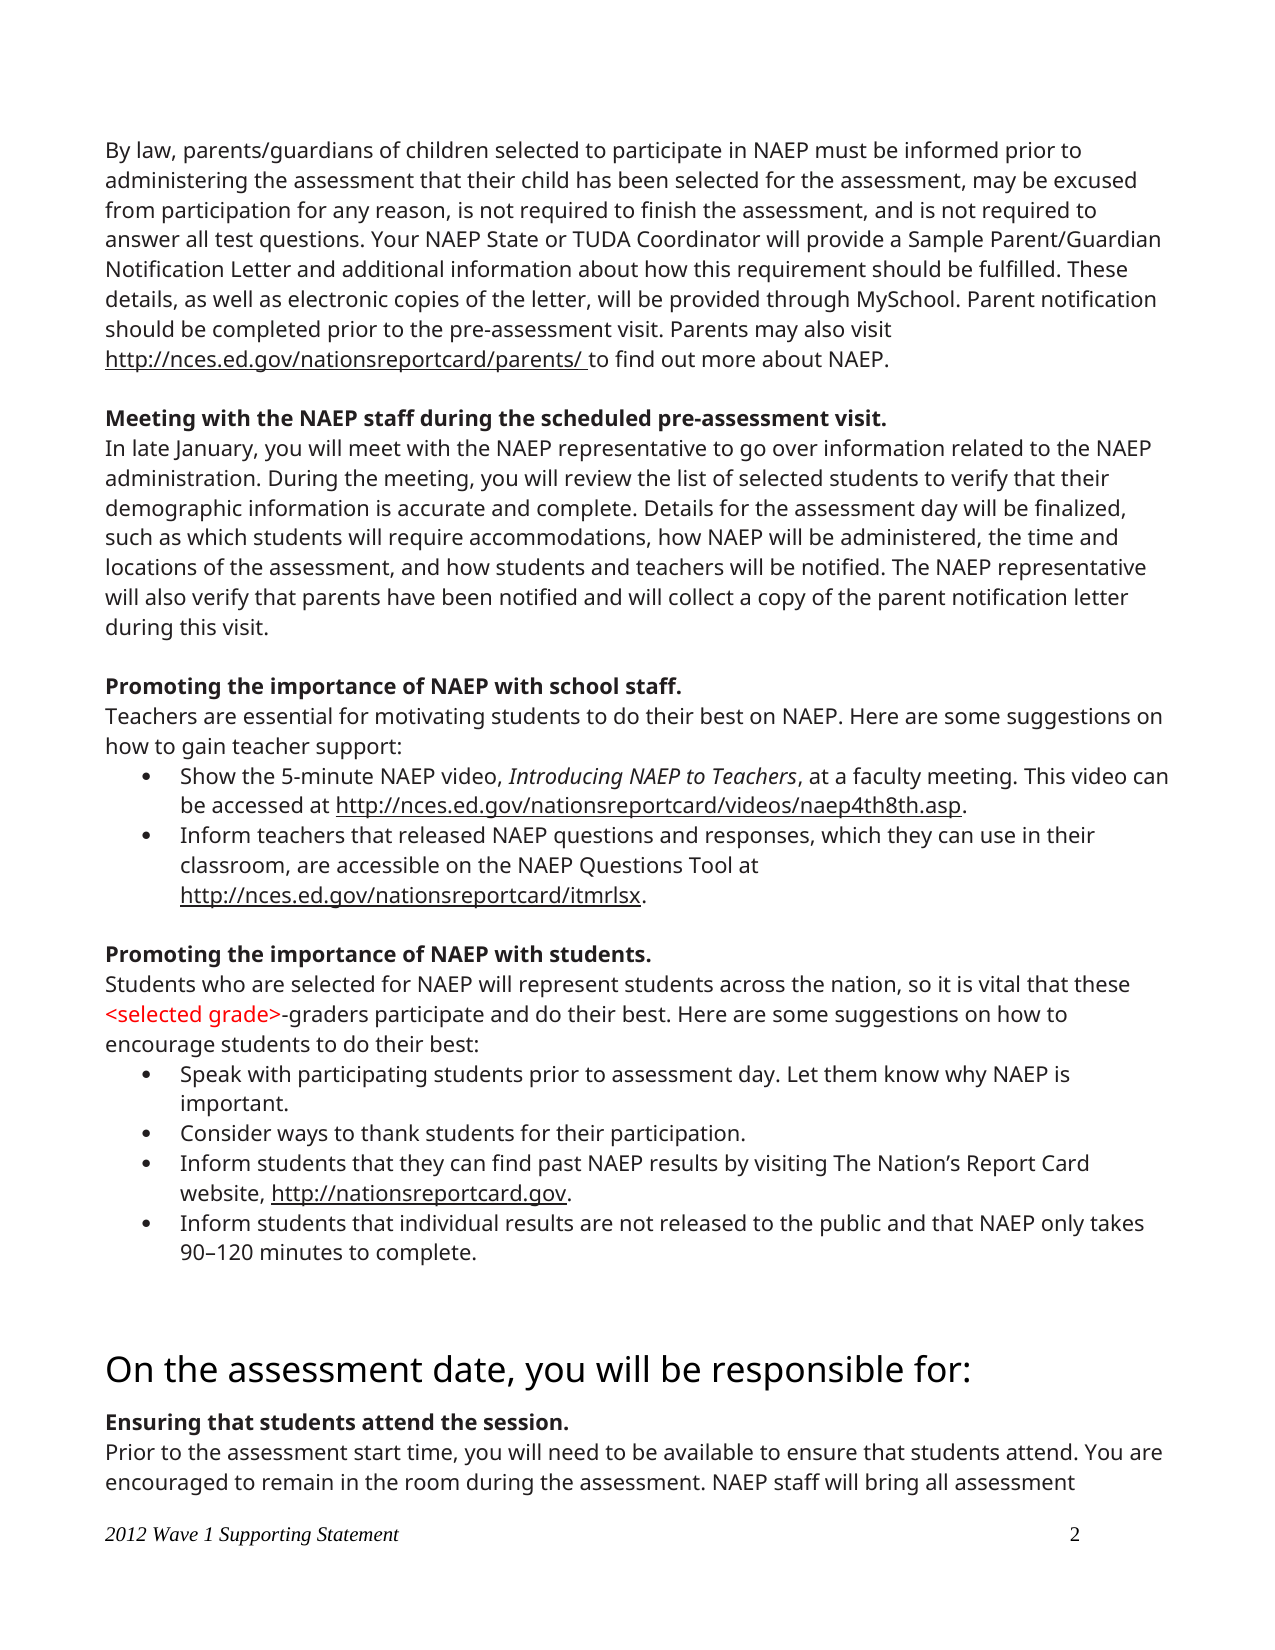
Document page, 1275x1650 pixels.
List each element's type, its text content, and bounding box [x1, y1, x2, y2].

text Promoting the importance of NAEP with students. [105, 939, 1170, 969]
text By law, parents/guardians of children selected to participate in NAEP must be informed prior to administering the assessment that their child has been selected for the assessment, may be excused from participation for any reason, is not required to finish the assessment, and is not required to answer all test questions. Your NAEP State or TUDA Coordinator will provide a Sample Parent/Guardian Notification Letter and additional information about how this requirement should be fulfilled. These details, as well as electronic copies of the letter, will be provided through MySchool. Parent notification should be completed prior to the pre-assessment visit. Parents may also visit http://nces.ed.gov/nationsreportcard/parents/ to find out more about NAEP. [105, 135, 1170, 373]
list Show the 5-minute NAEP video, Introducing NAEP to Teachers, at a faculty meeting. This video can be accessed at http://nces.ed.gov/nationsreportcard/videos/naep4th8th.asp. [142, 761, 1170, 820]
text Teachers are essential for motivating students to do their best on NAEP. Here are some suggestions on how to gain teacher support: [105, 701, 1170, 761]
text Meeting with the NAEP staff during the scheduled pre-assessment visit. [105, 403, 1170, 433]
text In late January, you will meet with the NAEP representative to go over information related to the NAEP administration. During the meeting, you will review the list of selected students to verify that their demographic information is accurate and complete. Details for the assessment day will be finalized, such as which students will require accommodations, how NAEP will be administered, the time and locations of the assessment, and how students and teachers will be notified. The NAEP representative will also verify that parents have been notified and will collect a copy of the parent notification letter during this visit. [105, 433, 1170, 641]
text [105, 1437, 1170, 1497]
list Inform students that individual results are not released to the public and that NAEP only takes 90–120 minutes to complete. [142, 1207, 1170, 1267]
text Students who are selected for NAEP will represent students across the nation, so it is vital that these <selected grade>-graders participate and do their best. Here are some suggestions on how to encourage students to do their best: [105, 969, 1170, 1058]
text Ensuring that students attend the session. [105, 1407, 1170, 1437]
text Promoting the importance of NAEP with school staff. [105, 671, 1170, 701]
list Inform teachers that released NAEP questions and responses, which they can use in their classroom, are accessible on the NAEP Questions Tool at http://nces.ed.gov/nationsreportcard/itmrlsx. [142, 820, 1170, 909]
list Consider ways to thank students for their participation. [142, 1118, 1170, 1148]
list Speak with participating students prior to assessment day. Let them know why NAEP is important. [142, 1058, 1170, 1118]
list Inform students that they can find past NAEP results by visiting The Nation’s Report Card website, http://nationsreportcard.gov. [142, 1148, 1170, 1207]
text On the assessment date, you will be responsible for: [105, 1344, 1170, 1393]
